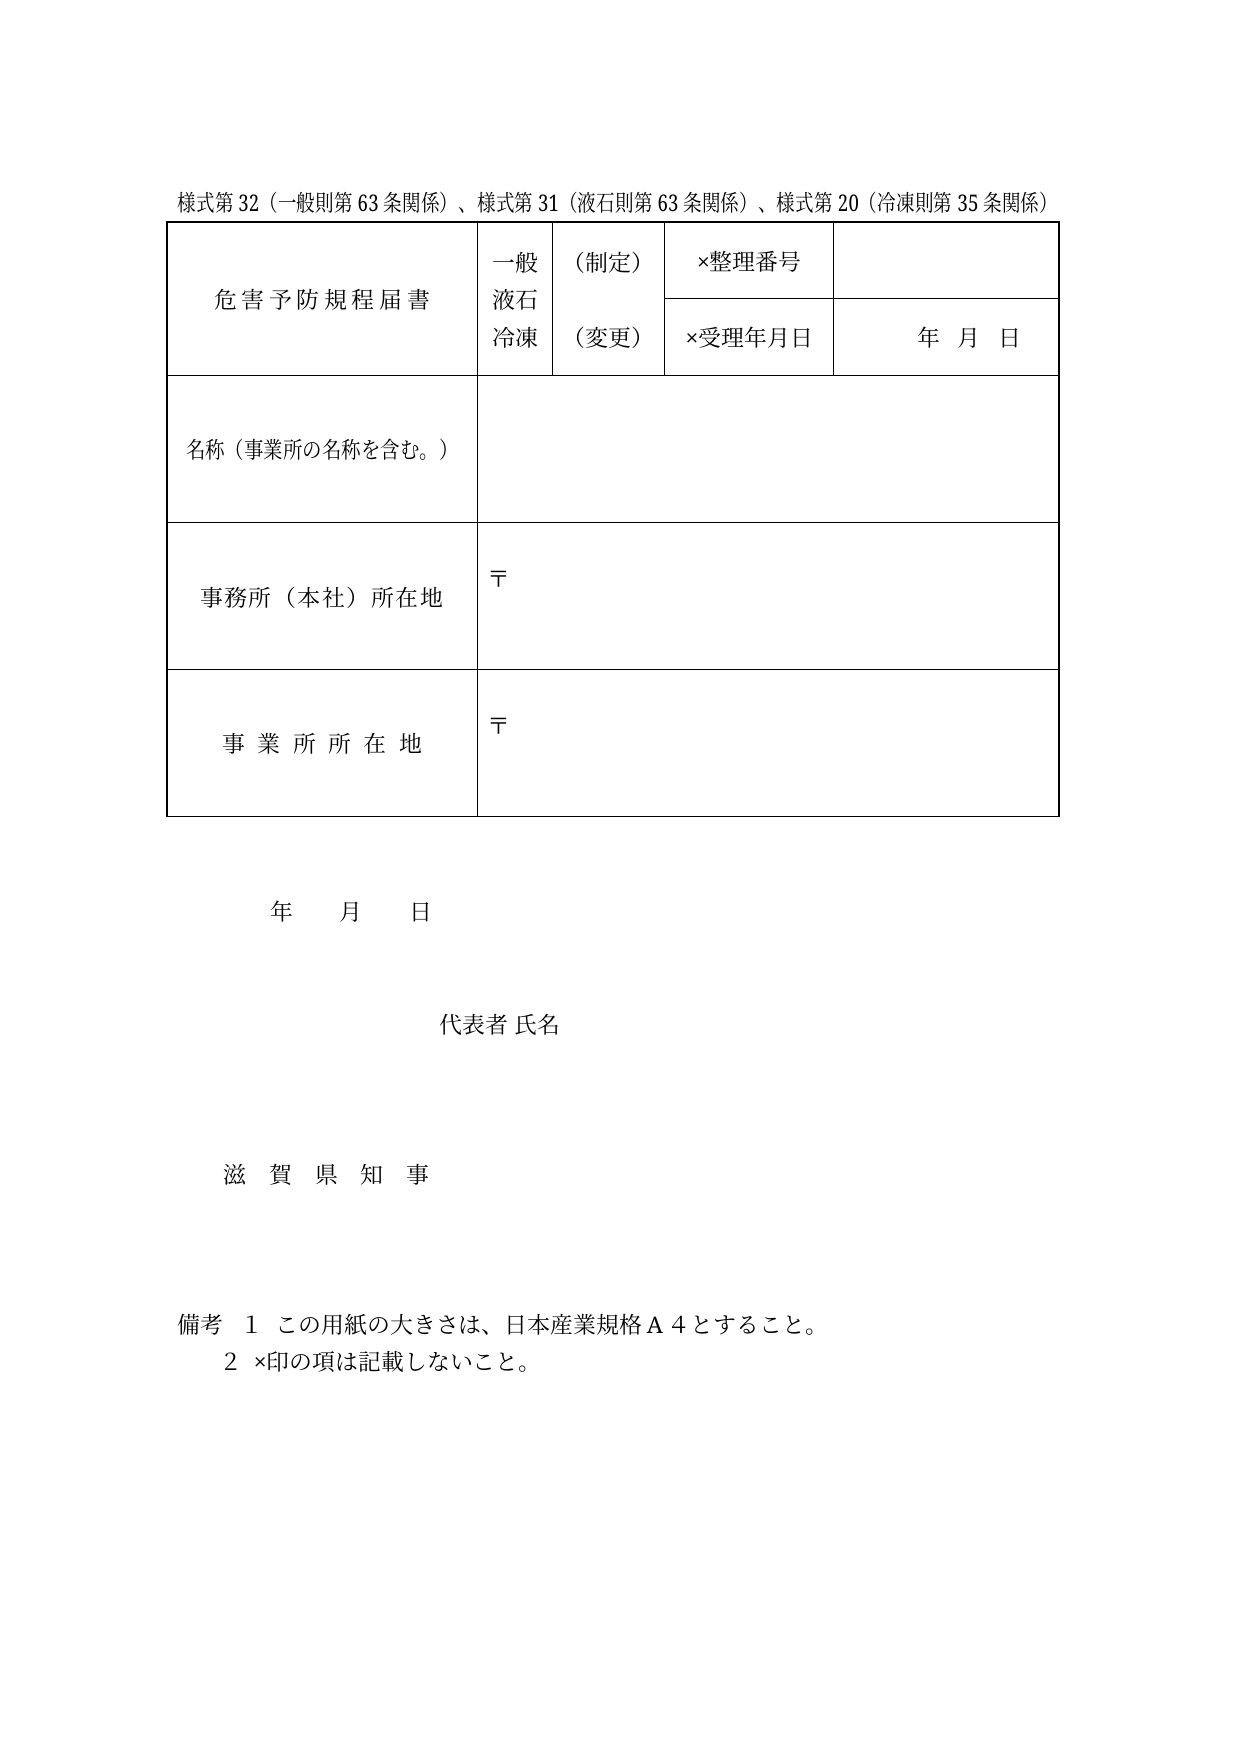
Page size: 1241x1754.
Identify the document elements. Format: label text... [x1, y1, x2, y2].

table_header ×整理番号 [665, 223, 833, 298]
table_cell 事務所（本社）所在地 [168, 523, 477, 669]
text ２ ×印の項は記載しないこと。 [177, 1342, 1063, 1379]
text 代表者 氏名 [177, 1004, 1063, 1042]
table_header （制定） （変更） [553, 223, 664, 375]
text 様式第32（一般則第63条関係）、様式第31（液石則第63条関係）、様式第20（冷凍則第35条関係） [177, 183, 1063, 221]
table_header [834, 223, 1058, 298]
table_header 危害予防規程届書 [168, 223, 477, 375]
table_cell 事業所所在地 [168, 670, 477, 816]
text 備考 １ この用紙の大きさは、日本産業規格A４とすること。 [177, 1304, 1063, 1342]
table_cell [478, 376, 1058, 522]
text 年 月 日 [177, 892, 1063, 929]
table_cell 名称（事業所の名称を含む。） [168, 376, 477, 522]
table_cell 年 月 日 [834, 299, 1058, 375]
table_header 一般 液石 冷凍 [478, 223, 552, 375]
table_cell 〒 [478, 670, 1058, 816]
table_cell ×受理年月日 [665, 299, 833, 375]
table_cell 〒 [478, 523, 1058, 669]
text 滋 賀 県 知 事 [177, 1154, 1063, 1192]
